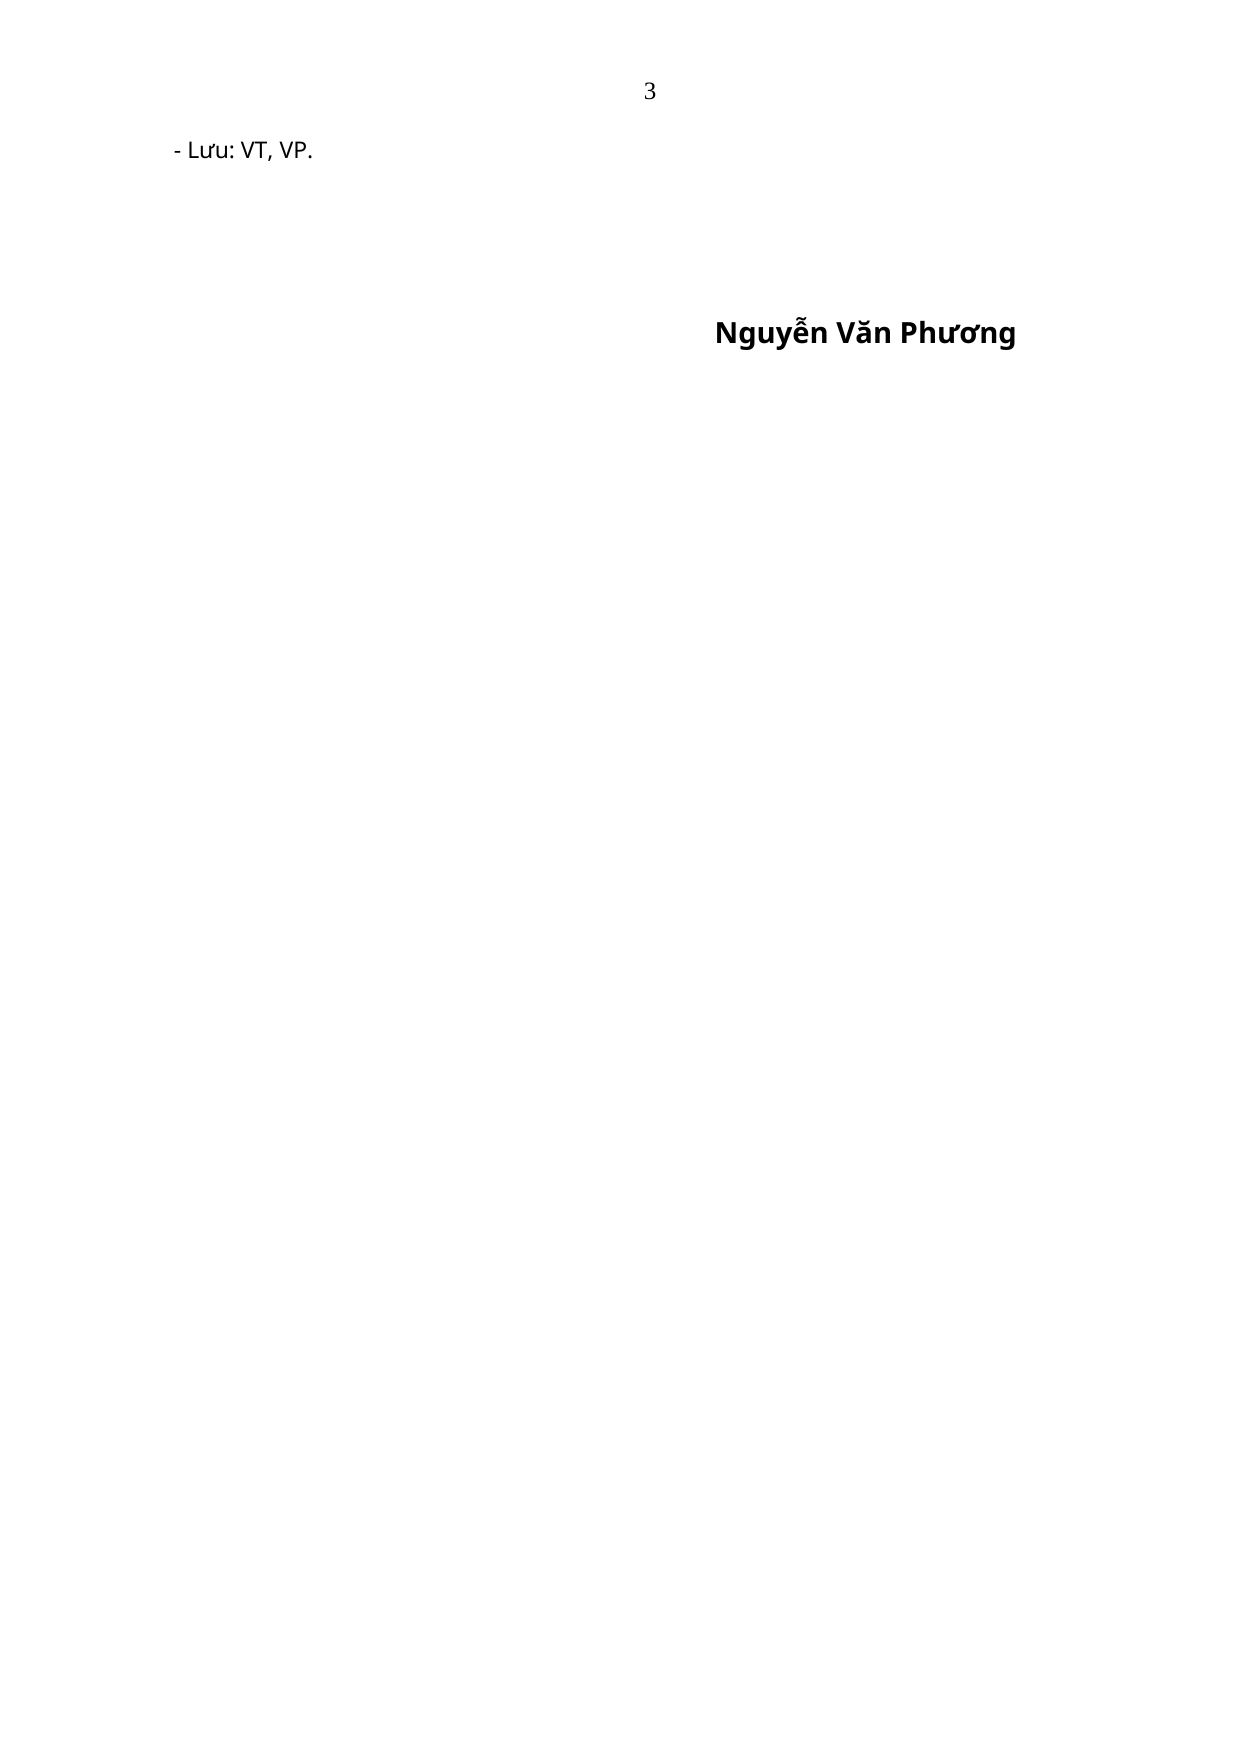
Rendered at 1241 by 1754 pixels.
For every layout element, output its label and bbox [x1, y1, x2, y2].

table_header [601, 134, 1107, 352]
table_header [163, 134, 601, 352]
